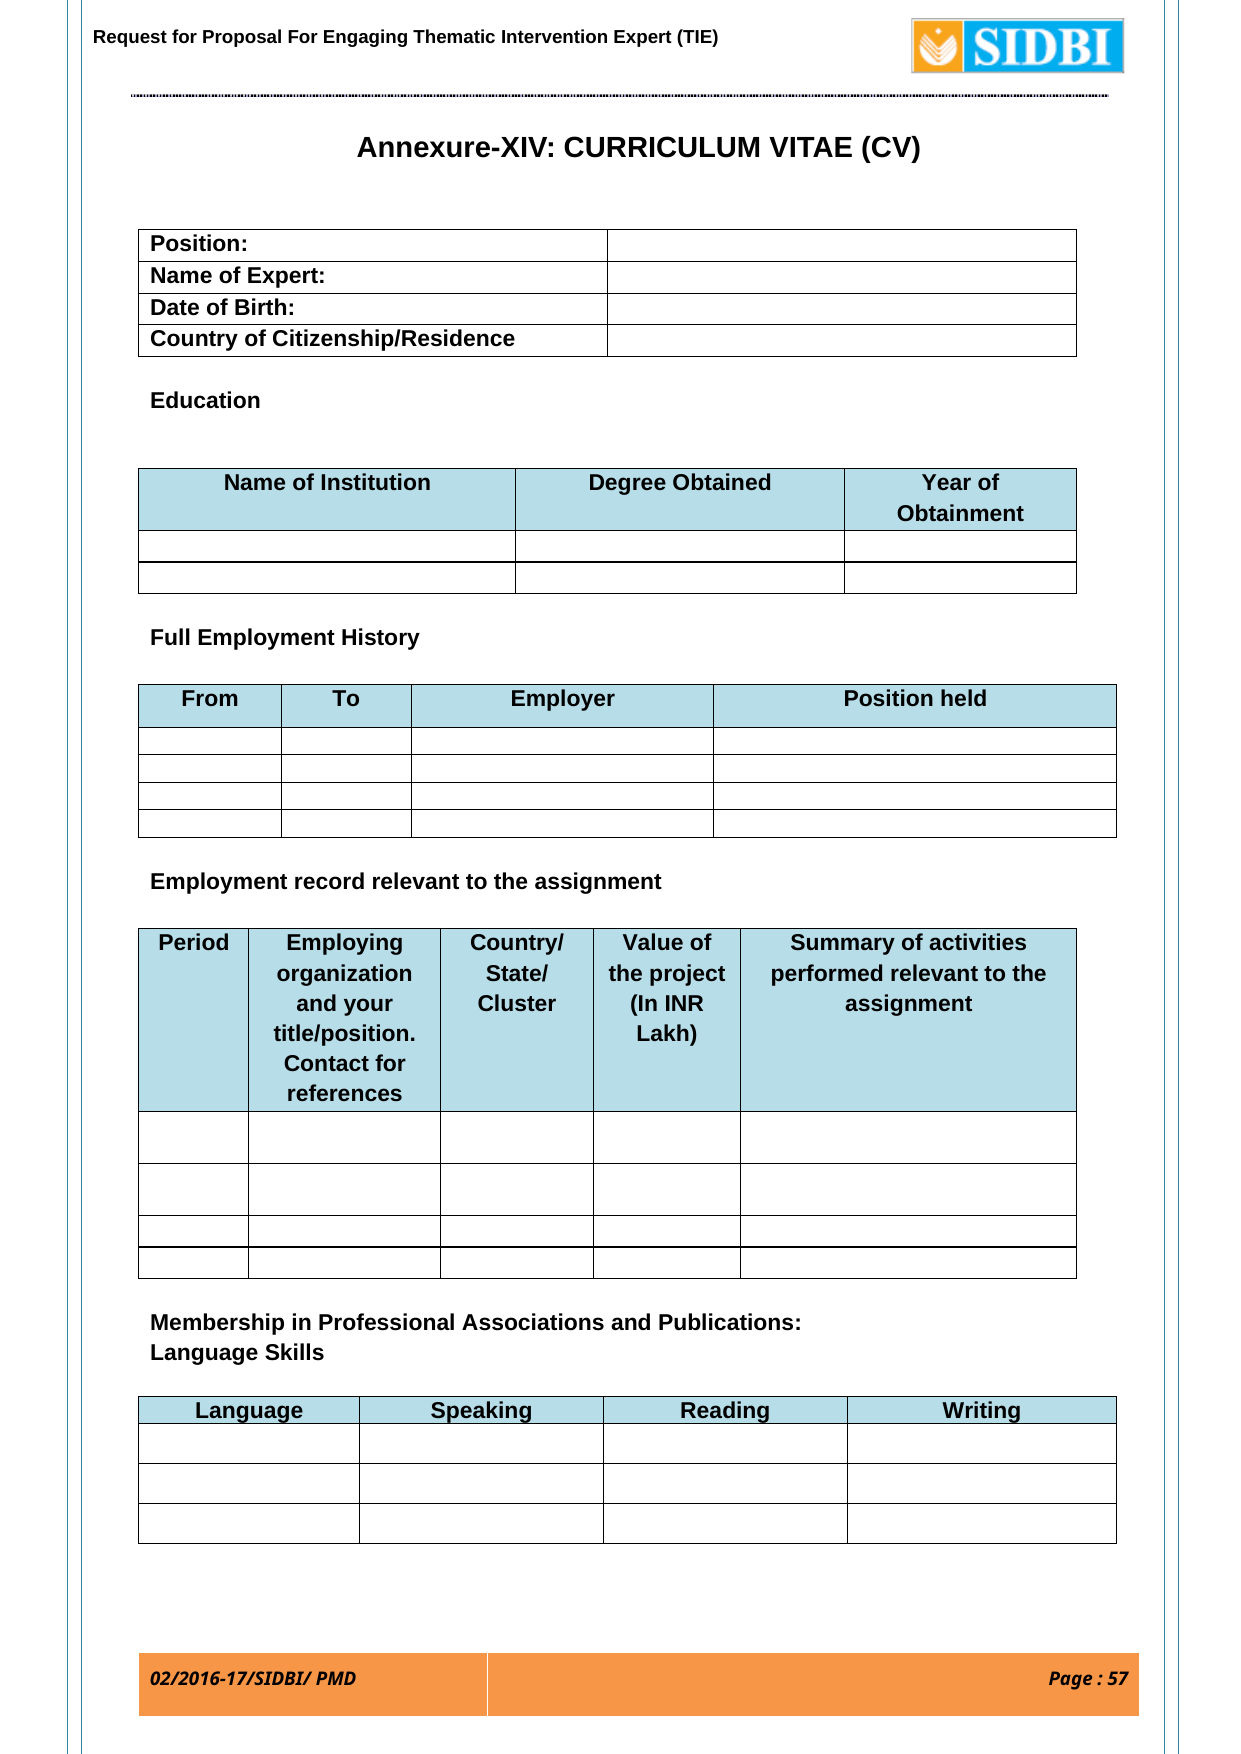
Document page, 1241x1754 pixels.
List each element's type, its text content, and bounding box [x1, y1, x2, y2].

table_cell [139, 728, 281, 754]
table_header Year of Obtainment [845, 469, 1076, 530]
table_cell [848, 1424, 1116, 1463]
table_cell [845, 531, 1076, 561]
table_cell [608, 294, 1076, 324]
table_header Position: [139, 230, 607, 261]
table_header From [139, 685, 281, 727]
text Full Employment History [150, 624, 1128, 650]
table_cell [714, 755, 1116, 782]
table_cell [714, 810, 1116, 837]
table_cell [412, 728, 713, 754]
table_header Degree Obtained [516, 469, 844, 530]
table_cell [249, 1164, 440, 1215]
table_cell [741, 1164, 1076, 1215]
table_cell [282, 783, 411, 809]
table_cell Name of Expert: [139, 262, 607, 292]
table_cell [608, 325, 1076, 356]
table_header Employer [412, 685, 713, 727]
table_cell [594, 1216, 740, 1246]
table_cell [516, 531, 844, 561]
table_cell [412, 810, 713, 837]
table_cell [360, 1424, 603, 1463]
table_cell [604, 1424, 847, 1463]
table_header [608, 230, 1076, 261]
table_cell [249, 1112, 440, 1163]
table_cell Country of Citizenship/Residence [139, 325, 607, 356]
table_cell [848, 1464, 1116, 1503]
table_cell [249, 1216, 440, 1246]
table_cell [139, 1464, 359, 1503]
subtitle Annexure-XIV: CURRICULUM VITAE (CV) [150, 130, 1128, 164]
table_cell [360, 1504, 603, 1543]
picture [131, 91, 1109, 99]
table_cell [139, 531, 515, 561]
table_header Reading [604, 1397, 847, 1423]
table_header Value of the project (In INR Lakh) [594, 929, 740, 1111]
table_cell [139, 1216, 248, 1246]
text Education [150, 387, 1128, 413]
table_cell [516, 563, 844, 593]
table_header Summary of activities performed relevant to the assignment [741, 929, 1076, 1111]
table_cell [741, 1248, 1076, 1278]
table_cell [282, 755, 411, 782]
table_cell [594, 1248, 740, 1278]
table_header Name of Institution [139, 469, 515, 530]
table_cell [249, 1248, 440, 1278]
table_cell [594, 1112, 740, 1163]
text Membership in Professional Associations and Publications: [150, 1309, 1128, 1335]
table_cell [608, 262, 1076, 292]
table_cell Date of Birth: [139, 294, 607, 324]
text Language Skills [150, 1339, 1128, 1365]
table_cell [714, 728, 1116, 754]
table_cell [441, 1112, 593, 1163]
table_header To [282, 685, 411, 727]
picture [911, 18, 1125, 75]
table_cell [848, 1504, 1116, 1543]
table_cell [741, 1112, 1076, 1163]
table_header Speaking [360, 1397, 603, 1423]
table_cell [139, 755, 281, 782]
table_cell [441, 1164, 593, 1215]
table_cell [604, 1504, 847, 1543]
table_header Employing organization and your title/position. Contact for references [249, 929, 440, 1111]
table_cell [714, 783, 1116, 809]
table_cell [139, 1112, 248, 1163]
text Employment record relevant to the assignment [150, 868, 1128, 894]
table_cell [139, 783, 281, 809]
table_header Period [139, 929, 248, 1111]
table_cell [845, 563, 1076, 593]
table_cell [741, 1216, 1076, 1246]
table_header Writing [848, 1397, 1116, 1423]
table_cell [412, 755, 713, 782]
table_cell [604, 1464, 847, 1503]
table_header Language [139, 1397, 359, 1423]
table_cell [282, 810, 411, 837]
table_cell [139, 1248, 248, 1278]
table_header Country/ State/ Cluster [441, 929, 593, 1111]
table_cell [441, 1248, 593, 1278]
table_cell [139, 1504, 359, 1543]
table_cell [139, 1424, 359, 1463]
table_cell [139, 563, 515, 593]
table_cell [282, 728, 411, 754]
table_cell [594, 1164, 740, 1215]
table_cell [139, 1164, 248, 1215]
table_cell [360, 1464, 603, 1503]
table_cell [441, 1216, 593, 1246]
table_cell [412, 783, 713, 809]
table_header Position held [714, 685, 1116, 727]
table_cell [139, 810, 281, 837]
